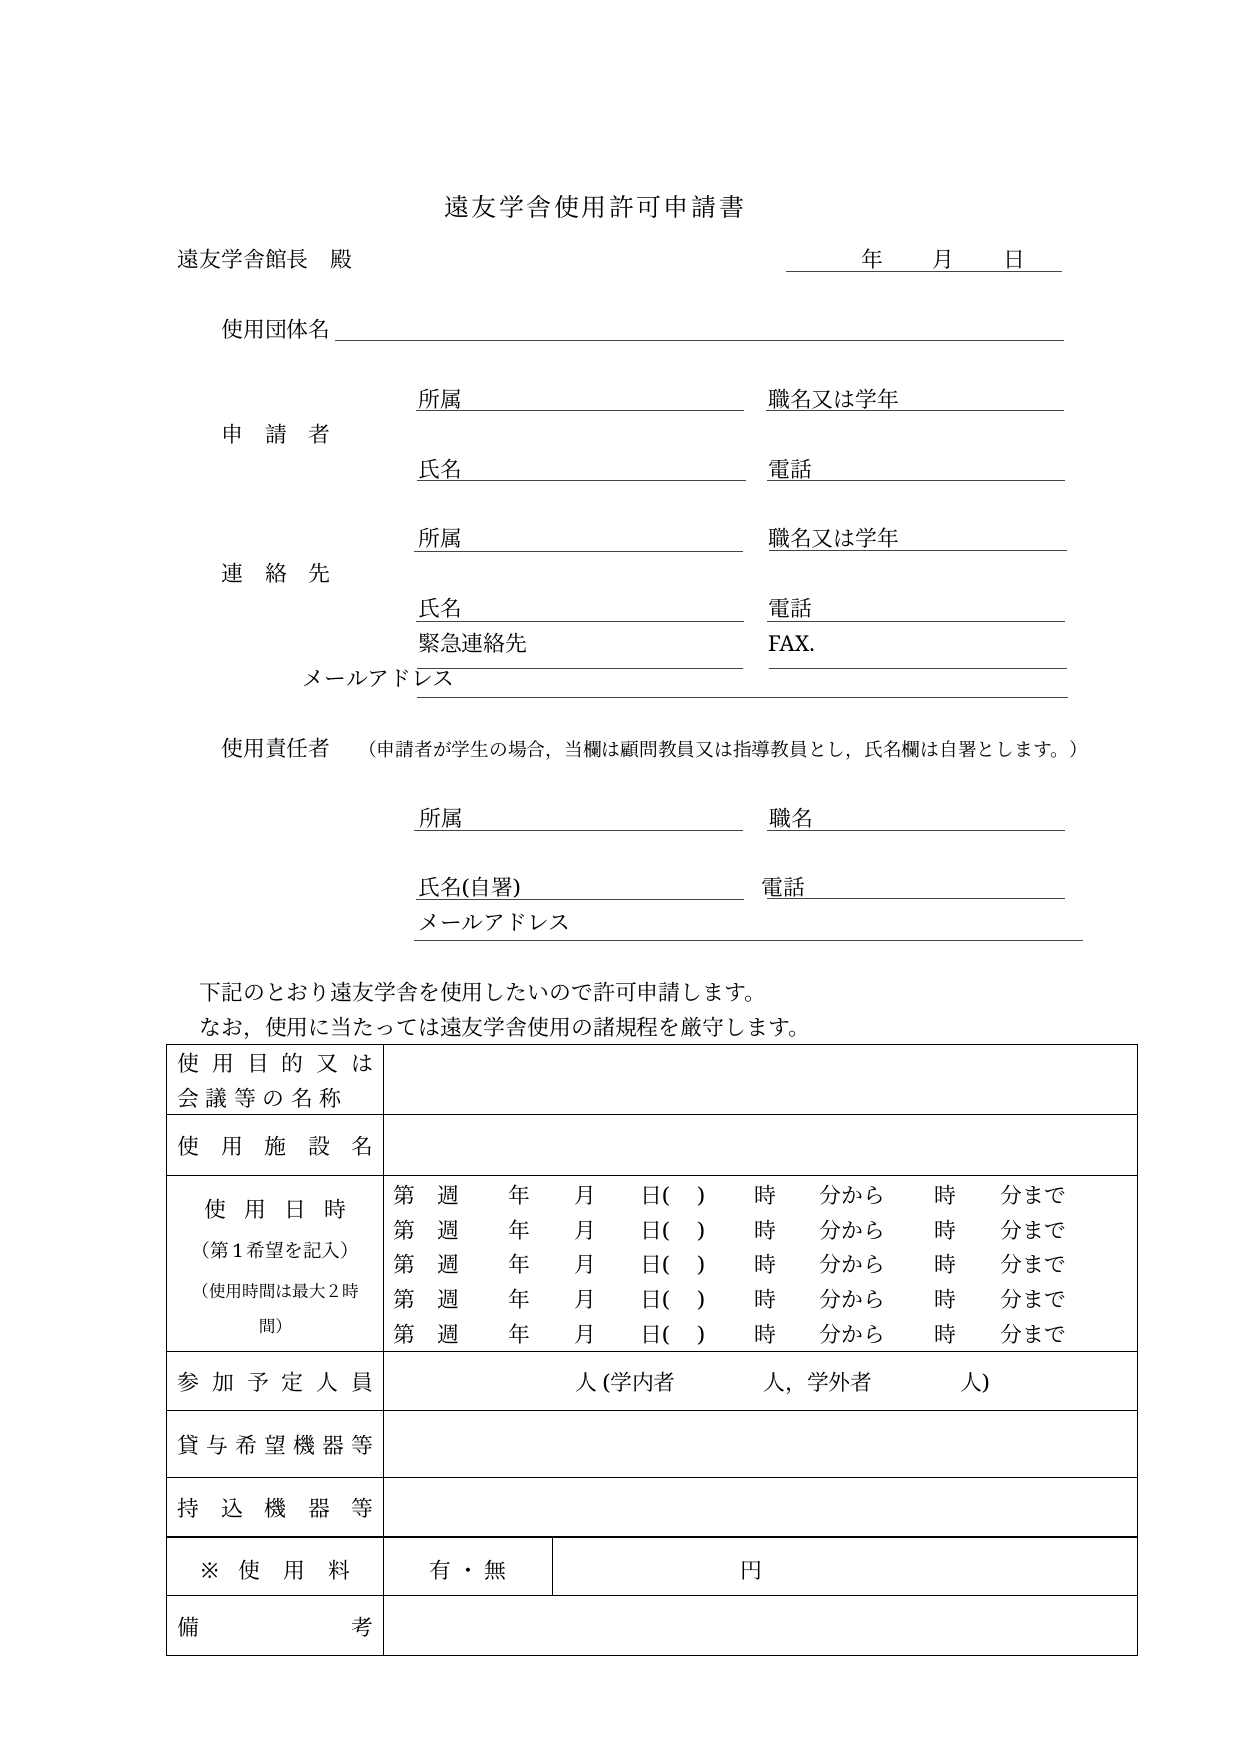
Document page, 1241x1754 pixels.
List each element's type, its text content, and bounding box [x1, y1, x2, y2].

table_cell 持込機器等 [167, 1478, 383, 1536]
table_header 使用目的又は 会議等の名称 [167, 1045, 383, 1114]
table_cell 備考 [167, 1596, 383, 1654]
text 緊急連絡先 FAX. [177, 625, 1019, 659]
text 氏名 電話 [177, 590, 1019, 625]
text 申 請 者 [177, 415, 976, 450]
text 遠友学舎館長 殿 年 月 日 [177, 241, 1063, 276]
text 所属 職名 [177, 799, 1137, 834]
table_cell 人 (学内者 人，学外者 人) [384, 1352, 1137, 1410]
table_cell 円 [553, 1538, 1137, 1595]
text 連 絡 先 [177, 555, 932, 590]
table_cell [384, 1478, 1137, 1536]
table_cell [384, 1596, 1137, 1654]
text 氏名(自署) 電話 [177, 869, 954, 904]
table_cell 有 ・ 無 [384, 1538, 552, 1595]
table_cell 使用施設名 [167, 1115, 383, 1175]
table_cell 使用料 [167, 1538, 383, 1595]
text 使用責任者 （申請者が学生の場合，当欄は顧問教員又は指導教員とし，氏名欄は自署とします。） [177, 729, 1137, 764]
text 所属 職名又は学年 [177, 380, 997, 415]
table_cell 使用日時 （第1希望を記入） （使用時間は最大２時間） [167, 1176, 383, 1351]
text 下記のとおり遠友学舎を使用したいので許可申請します。 [177, 974, 1063, 1008]
text 氏名 電話 [177, 450, 1019, 485]
table_header [384, 1045, 1137, 1114]
text 所属 職名又は学年 [177, 520, 997, 555]
table_cell 第 週 年 月 日( ) 時 分から 時 分まで 第 週 年 月 日( ) 時 分から 時 分まで 第 週 年 月 日( ) 時 分から 時 分まで 第 週 年 月 日( ) 時 分から 時 分まで 第 週 年 月 日( ) 時 分から 時 分まで [384, 1176, 1137, 1351]
text 使用団体名 [177, 311, 1063, 346]
table_cell [384, 1115, 1137, 1175]
text メールアドレス [177, 904, 1063, 939]
text 遠友学舎使用許可申請書 [177, 171, 1063, 241]
table_cell 参加予定人員 [167, 1352, 383, 1410]
table_cell [384, 1411, 1137, 1477]
text メールアドレス [177, 659, 1019, 694]
table_cell 貸与希望機器等 [167, 1411, 383, 1477]
text なお，使用に当たっては遠友学舎使用の諸規程を厳守します。 [177, 1008, 1063, 1043]
